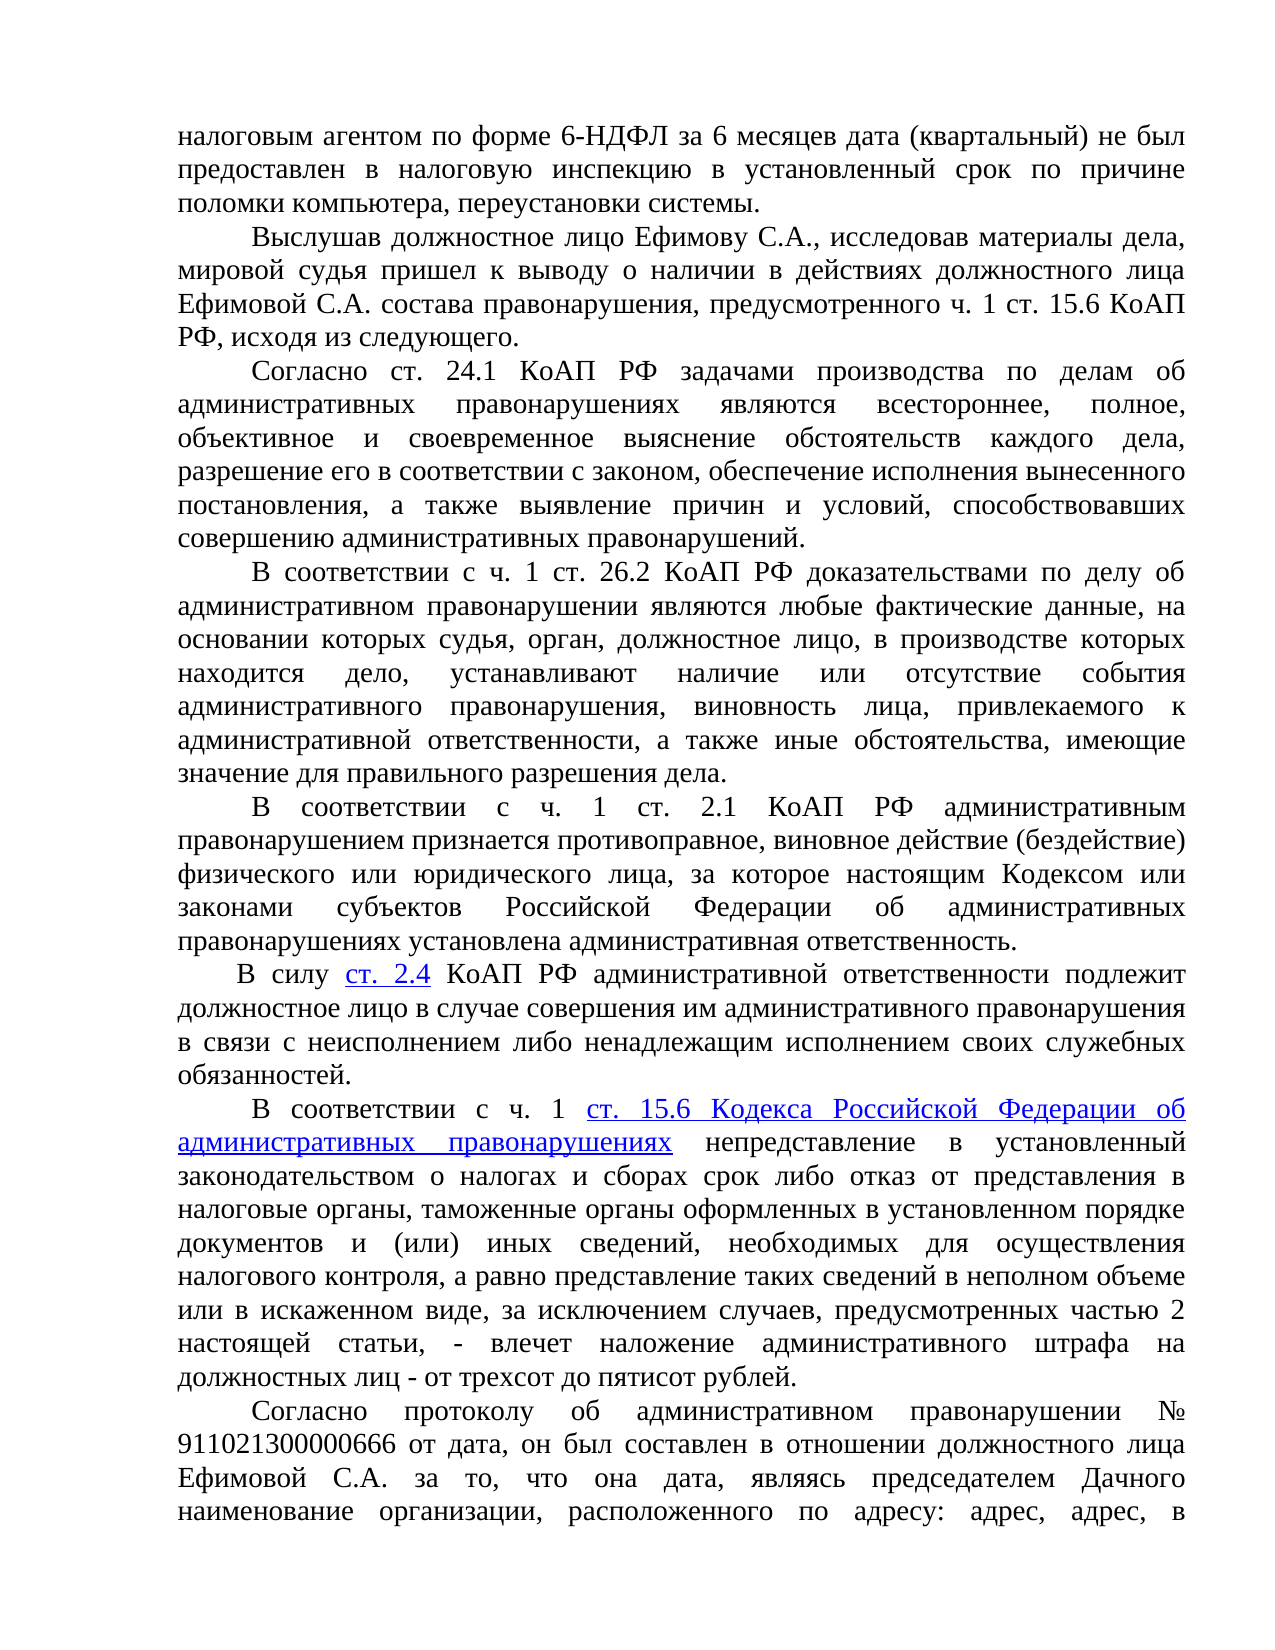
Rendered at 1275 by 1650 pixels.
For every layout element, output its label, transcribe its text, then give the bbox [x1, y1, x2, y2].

text Согласно ст. 24.1 КоАП РФ задачами производства по делам об административных правонарушениях являются всестороннее, полное, объективное и своевременное выяснение обстоятельств каждого дела, разрешение его в соответствии с законом, обеспечение исполнения вынесенного постановления, а также выявление причин и условий, способствовавших совершению административных правонарушений. [177, 353, 1186, 554]
text В соответствии с ч. 1 ст. 26.2 КоАП РФ доказательствами по делу об административном правонарушении являются любые фактические данные, на основании которых судья, орган, должностное лицо, в производстве которых находится дело, устанавливают наличие или отсутствие события административного правонарушения, виновность лица, привлекаемого к административной ответственности, а также иные обстоятельства, имеющие значение для правильного разрешения дела. [177, 554, 1186, 789]
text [177, 118, 1186, 219]
text В соответствии с ч. 1 ст. 15.6 Кодекса Российской Федерации об административных правонарушениях непредставление в установленный законодательством о налогах и сборах срок либо отказ от представления в налоговые органы, таможенные органы оформленных в установленном порядке документов и (или) иных сведений, необходимых для осуществления налогового контроля, а равно представление таких сведений в неполном объеме или в искаженном виде, за исключением случаев, предусмотренных частью 2 настоящей статьи, - влечет наложение административного штрафа на должностных лиц - от трехсот до пятисот рублей. [177, 1091, 1186, 1393]
text Выслушав должностное лицо Ефимову С.А., исследовав материалы дела, мировой судья пришел к выводу о наличии в действиях должностного лица Ефимовой С.А. состава правонарушения, предусмотренного ч. 1 ст. 15.6 КоАП РФ, исходя из следующего. [177, 219, 1186, 353]
text В соответствии с ч. 1 ст. 2.1 КоАП РФ административным правонарушением признается противоправное, виновное действие (бездействие) физического или юридического лица, за которое настоящим Кодексом или законами субъектов Российской Федерации об административных правонарушениях установлена административная ответственность. [177, 789, 1186, 957]
text В силу ст. 2.4 КоАП РФ административной ответственности подлежит должностное лицо в случае совершения им административного правонарушения в связи с неисполнением либо ненадлежащим исполнением своих служебных обязанностей. [177, 957, 1186, 1091]
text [177, 1393, 1186, 1527]
